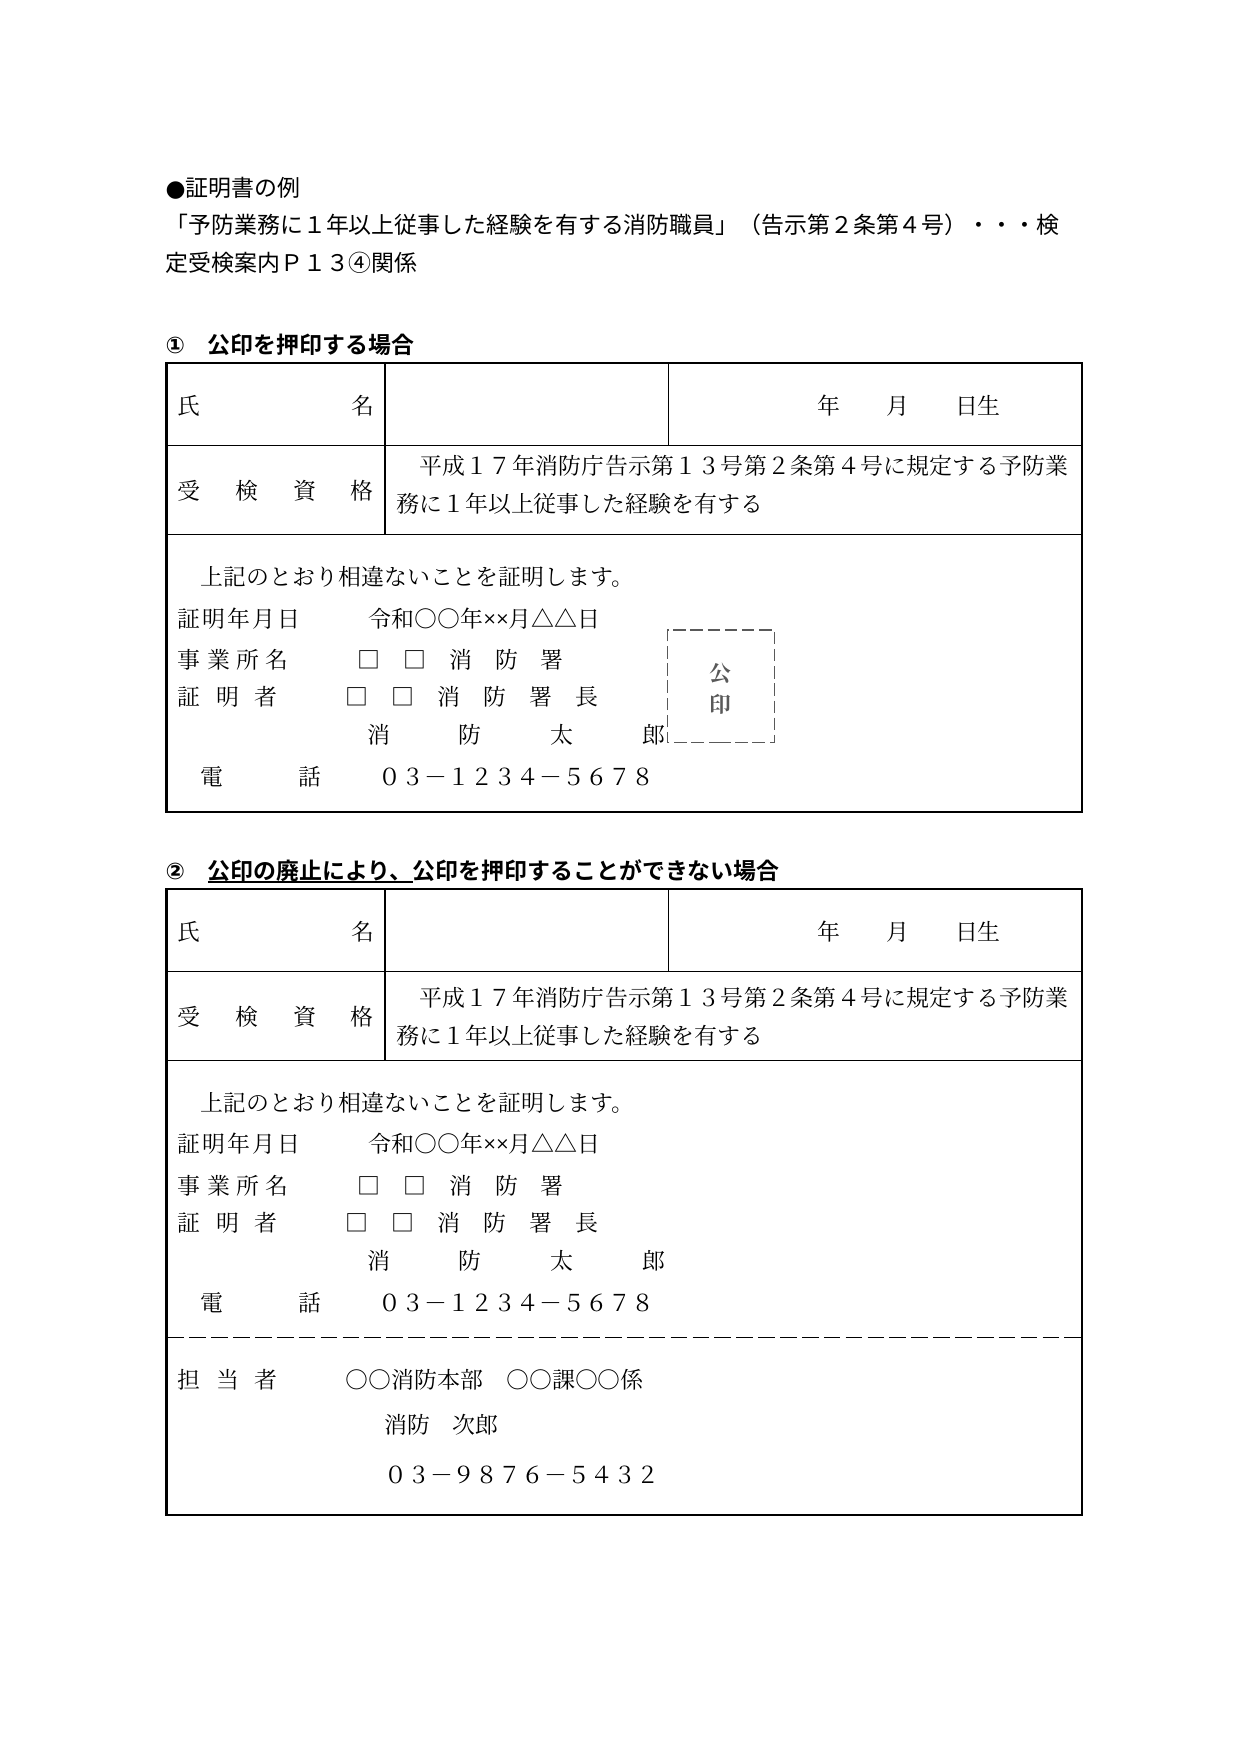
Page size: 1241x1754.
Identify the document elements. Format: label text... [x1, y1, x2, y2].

table_cell 平成１７年消防庁告示第１３号第２条第４号に規定する予防業務に１年以上従事した経験を有する [386, 446, 1081, 533]
table_cell 平成１７年消防庁告示第１３号第２条第４号に規定する予防業務に１年以上従事した経験を有する [386, 972, 1081, 1059]
table_header 年 月 日生 [669, 890, 1081, 971]
table_cell 担当者 ○○消防本部 ○○課○○係 消防 次郎 ０３－９８７６－５４３２ [168, 1337, 1081, 1514]
table_header [386, 364, 668, 445]
table_header 氏名 [168, 364, 384, 445]
table_header 年 月 日生 [669, 364, 1081, 445]
text ●証明書の例 [165, 167, 1075, 205]
table_cell 上記のとおり相違ないことを証明します。 証明年月日 令和○○年××月△△日 事業所名 □ □ 消 防 署 証明者 □ □ 消 防 署 長 消 防 太 郎 電 話 ０３－１２３４－５６７８ [168, 535, 1081, 811]
table_header [386, 890, 668, 971]
text 「予防業務に１年以上従事した経験を有する消防職員」（告示第２条第４号）・・・検定受検案内Ｐ１３④関係 [165, 205, 1075, 280]
table_cell 受検資格 [168, 972, 384, 1059]
text ② 公印の廃止により、公印を押印することができない場合 [165, 851, 1075, 888]
text ① 公印を押印する場合 [165, 325, 1075, 362]
table_cell 上記のとおり相違ないことを証明します。 証明年月日 令和○○年××月△△日 事業所名 □ □ 消 防 署 証明者 □ □ 消 防 署 長 消 防 太 郎 電 話 ０３－１２３４－５６７８ [168, 1061, 1081, 1337]
table_cell 受検資格 [168, 446, 384, 533]
table_header 氏名 [168, 890, 384, 971]
